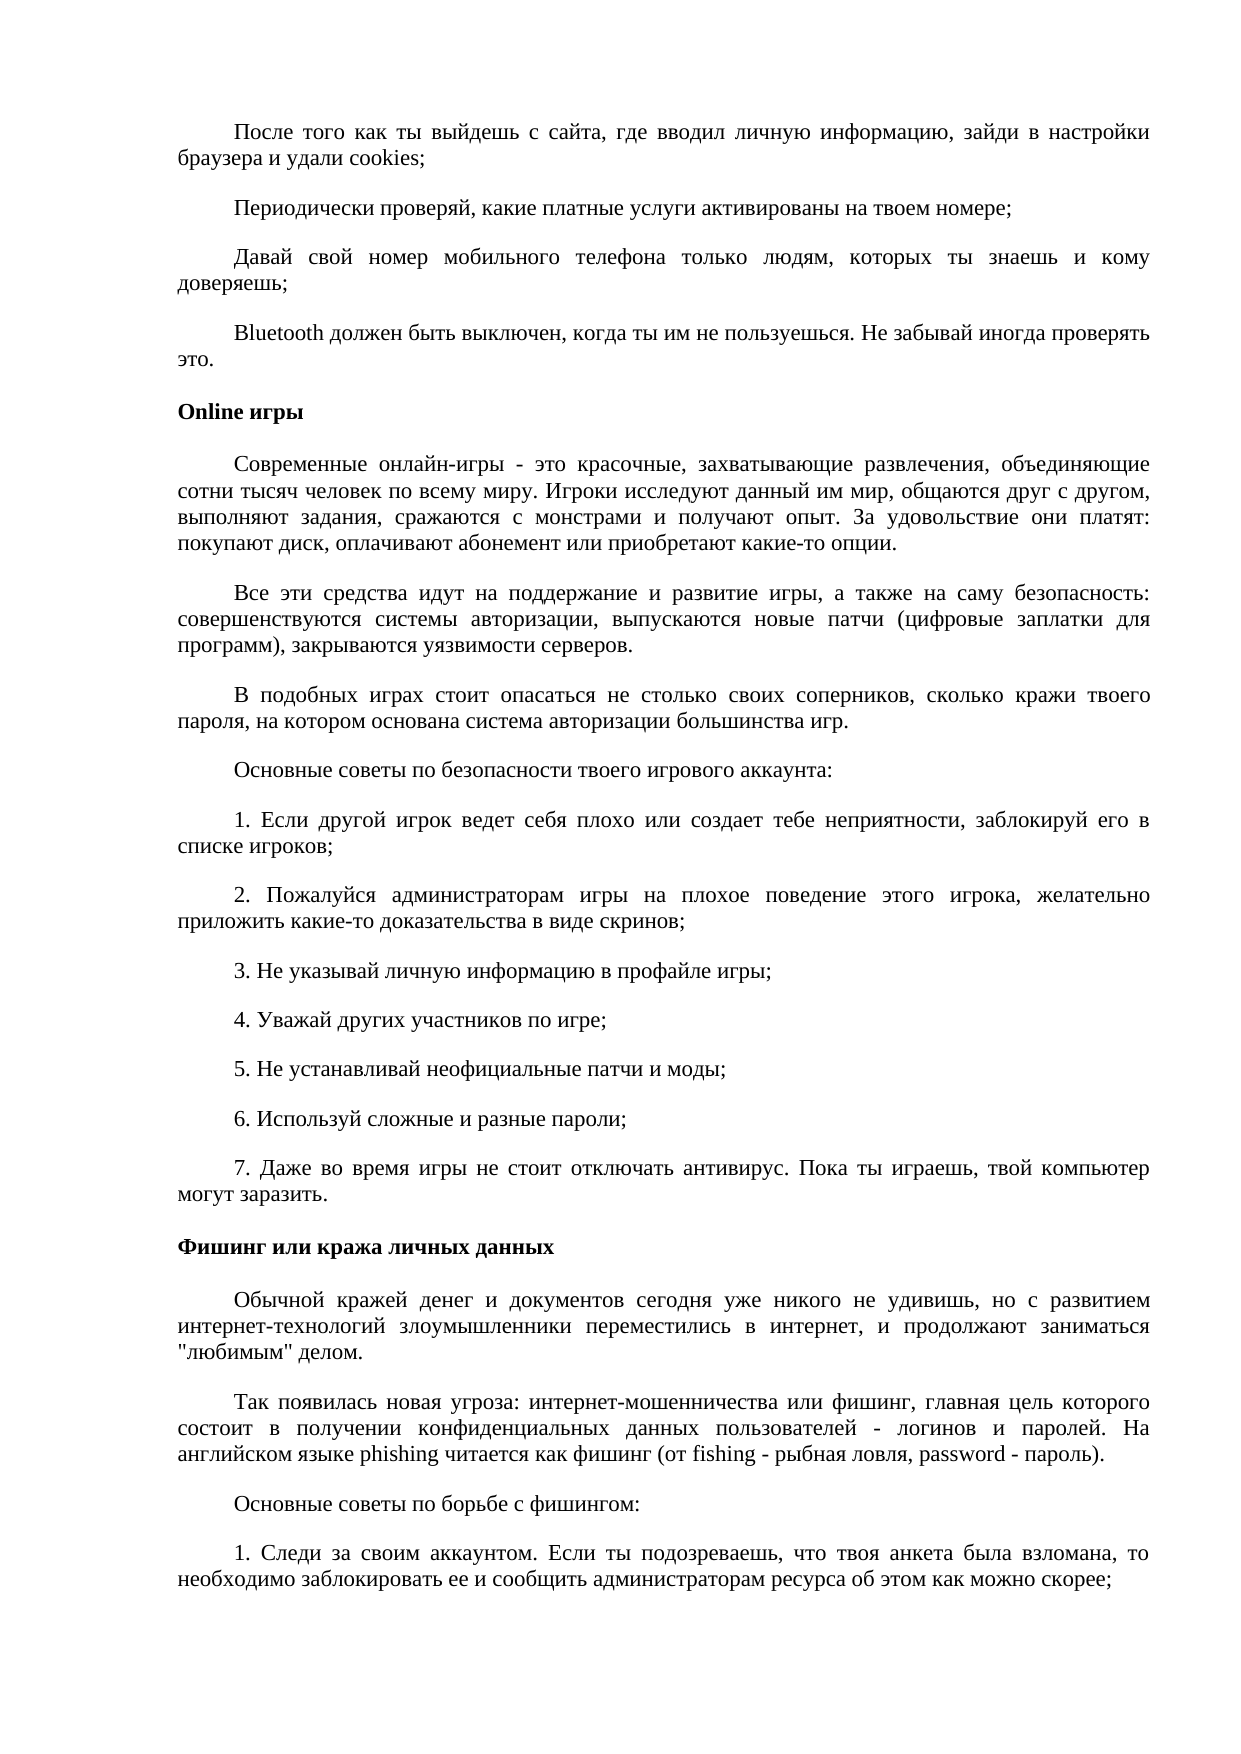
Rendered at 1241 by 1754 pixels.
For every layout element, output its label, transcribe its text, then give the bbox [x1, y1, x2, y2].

text Обычной кражей денег и документов сегодня уже никого не удивишь, но с развитием интернет-технологий злоумышленники переместились в интернет, и продолжают заниматься "любимым" делом. [177, 1286, 1152, 1365]
text Давай свой номер мобильного телефона только людям, которых ты знаешь и кому доверяешь; [177, 243, 1152, 296]
text 4. Уважай других участников по игре; [177, 1006, 1152, 1032]
title Фишинг или кража личных данных [177, 1233, 1152, 1259]
text Основные советы по борьбе с фишингом: [177, 1490, 1152, 1516]
text 7. Даже во время игры не стоит отключать антивирус. Пока ты играешь, твой компьютер могут заразить. [177, 1154, 1152, 1207]
text После того как ты выйдешь с сайта, где вводил личную информацию, зайди в настройки браузера и удали cookies; [177, 118, 1152, 171]
text 3. Не указывай личную информацию в профайле игры; [177, 957, 1152, 983]
text 2. Пожалуйся администраторам игры на плохое поведение этого игрока, желательно приложить какие-то доказательства в виде скринов; [177, 881, 1152, 934]
text В подобных играх стоит опасаться не столько своих соперников, сколько кражи твоего пароля, на котором основана система авторизации большинства игр. [177, 681, 1152, 733]
text Все эти средства идут на поддержание и развитие игры, а также на саму безопасность: совершенствуются системы авторизации, выпускаются новые патчи (цифровые заплатки для программ), закрываются уязвимости серверов. [177, 579, 1152, 658]
text 1. Следи за своим аккаунтом. Если ты подозреваешь, что твоя анкета была взломана, то необходимо заблокировать ее и сообщить администраторам ресурса об этом как можно скорее; [177, 1539, 1152, 1592]
text 6. Используй сложные и разные пароли; [177, 1105, 1152, 1131]
text 1. Если другой игрок ведет себя плохо или создает тебе неприятности, заблокируй его в списке игроков; [177, 806, 1152, 858]
text Периодически проверяй, какие платные услуги активированы на твоем номере; [177, 194, 1152, 220]
text 5. Не устанавливай неофициальные патчи и моды; [177, 1055, 1152, 1082]
text Современные онлайн-игры - это красочные, захватывающие развлечения, объединяющие сотни тысяч человек по всему миру. Игроки исследуют данный им мир, общаются друг с другом, выполняют задания, сражаются с монстрами и получают опыт. За удовольствие они платят: покупают диск, оплачивают абонемент или приобретают какие-то опции. [177, 450, 1152, 556]
text Так появилась новая угроза: интернет-мошенничества или фишинг, главная цель которого состоит в получении конфиденциальных данных пользователей - логинов и паролей. На английском языке phishing читается как фишинг (от fishing - рыбная ловля, password - пароль). [177, 1388, 1152, 1467]
text Основные советы по безопасности твоего игрового аккаунта: [177, 756, 1152, 783]
text Bluetooth должен быть выключен, когда ты им не пользуешься. Не забывай иногда проверять это. [177, 319, 1152, 371]
title Online игры [177, 398, 1152, 424]
